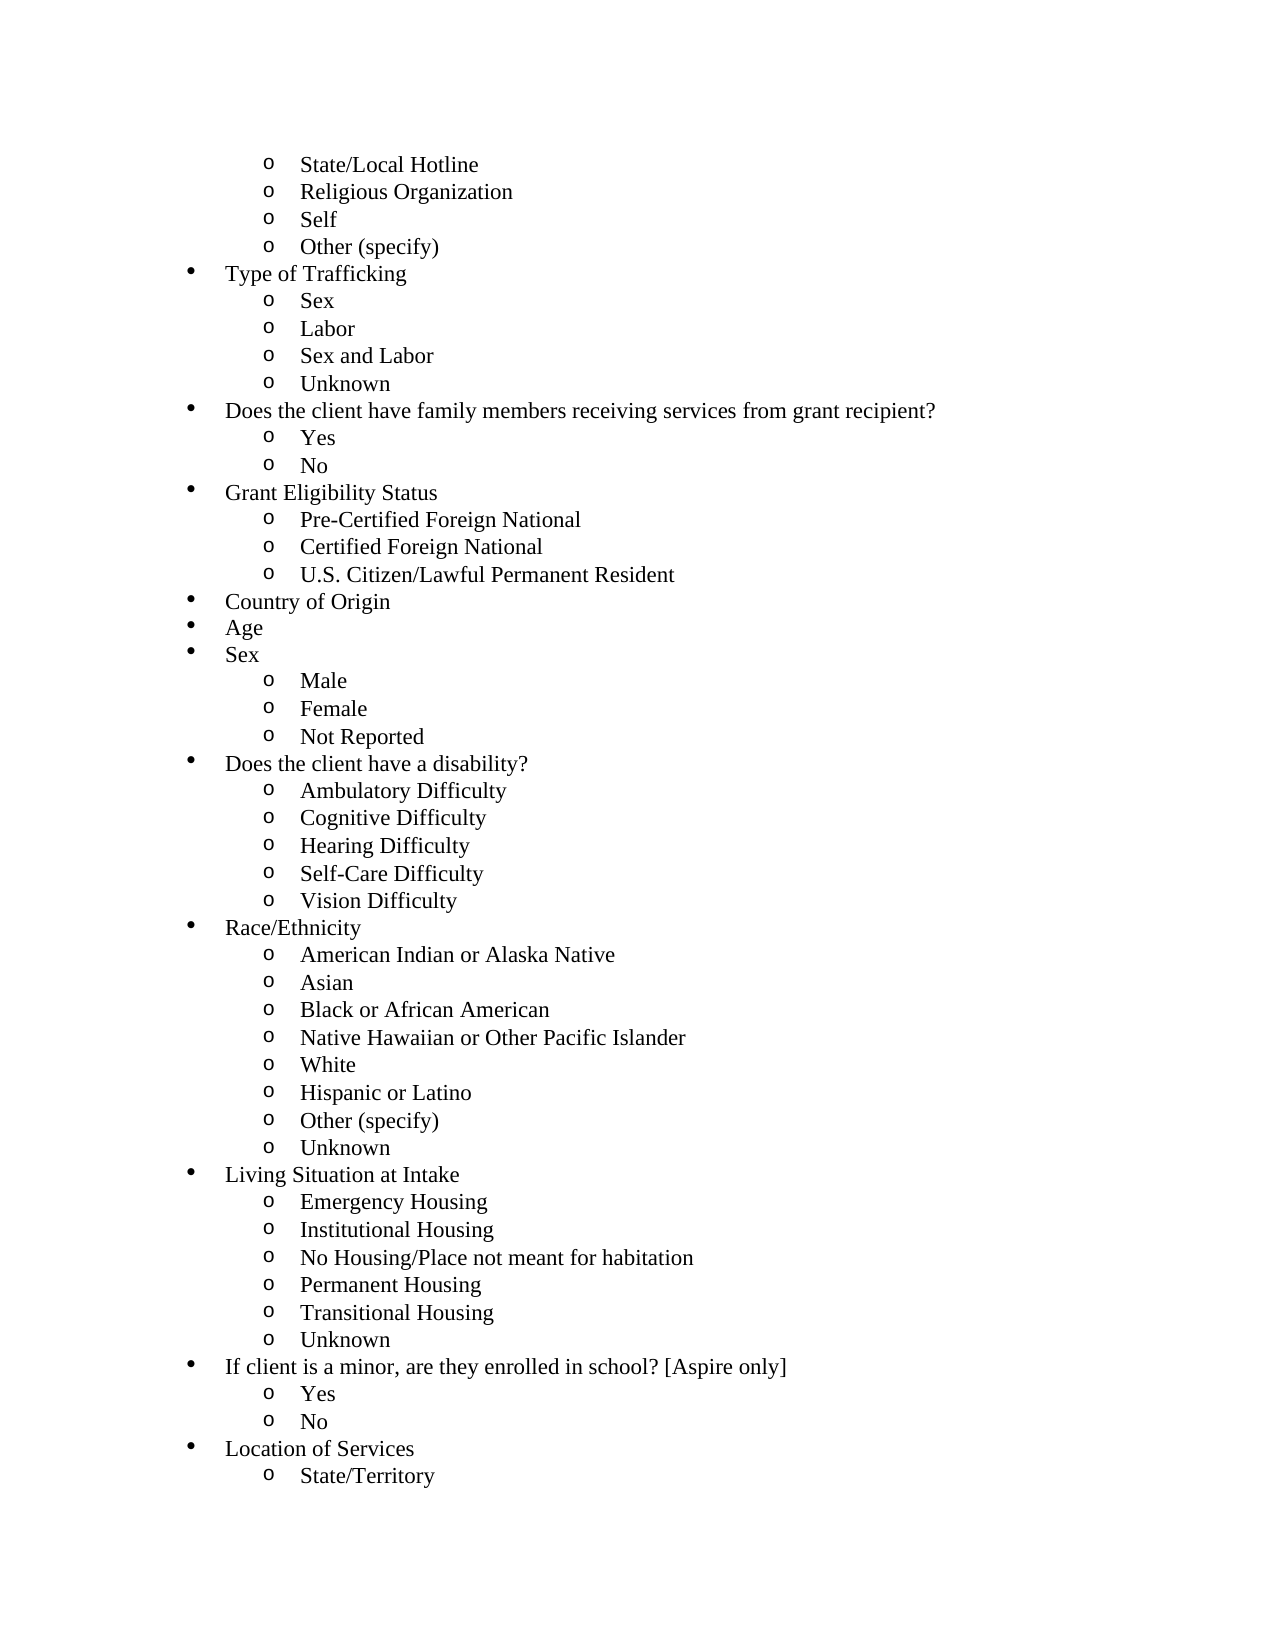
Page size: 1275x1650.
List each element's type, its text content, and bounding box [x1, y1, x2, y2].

list Ambulatory Difficulty [262, 776, 1125, 804]
list Location of Services [187, 1435, 1125, 1461]
list Country of Origin [187, 588, 1125, 614]
list Transitional Housing [262, 1298, 1125, 1326]
list Living Situation at Intake [187, 1161, 1125, 1188]
list Cognitive Difficulty [262, 804, 1125, 831]
list Self-Care Difficulty [262, 859, 1125, 887]
list Female [262, 694, 1125, 722]
list Unknown [262, 1326, 1125, 1353]
list American Indian or Alaska Native [262, 941, 1125, 968]
list Does the client have a disability? [187, 750, 1125, 776]
list Other (specify) [262, 233, 1125, 260]
list Does the client have family members receiving services from grant recipient? [187, 397, 1125, 423]
list Pre-Certified Foreign National [262, 505, 1125, 533]
list Institutional Housing [262, 1215, 1125, 1243]
list Sex [187, 641, 1125, 667]
list Certified Foreign National [262, 533, 1125, 560]
list Native Hawaiian or Other Pacific Islander [262, 1023, 1125, 1051]
list White [262, 1051, 1125, 1078]
list No [262, 1407, 1125, 1435]
list Type of Trafficking [187, 260, 1125, 287]
list If client is a minor, are they enrolled in school? [Aspire only] [187, 1353, 1125, 1380]
list Self [262, 205, 1125, 233]
list Labor [262, 314, 1125, 342]
list Age [187, 614, 1125, 641]
list Emergency Housing [262, 1188, 1125, 1215]
list Male [262, 667, 1125, 694]
list Grant Eligibility Status [187, 479, 1125, 505]
list No [262, 451, 1125, 479]
list Sex and Labor [262, 342, 1125, 369]
list Religious Organization [262, 178, 1125, 205]
list Not Reported [262, 722, 1125, 750]
list Asian [262, 968, 1125, 996]
list Hearing Difficulty [262, 831, 1125, 859]
list Other (specify) [262, 1106, 1125, 1134]
list Permanent Housing [262, 1271, 1125, 1298]
list Unknown [262, 369, 1125, 397]
list Hispanic or Latino [262, 1078, 1125, 1106]
list Yes [262, 1380, 1125, 1407]
list Black or African American [262, 996, 1125, 1023]
list State/Local Hotline [262, 150, 1125, 178]
list No Housing/Place not meant for habitation [262, 1243, 1125, 1271]
list Yes [262, 423, 1125, 451]
list U.S. Citizen/Lawful Permanent Resident [262, 560, 1125, 588]
list Unknown [262, 1134, 1125, 1161]
list Sex [262, 287, 1125, 314]
list Race/Ethnicity [187, 914, 1125, 941]
list Vision Difficulty [262, 887, 1125, 914]
list State/Territory [262, 1461, 1125, 1489]
